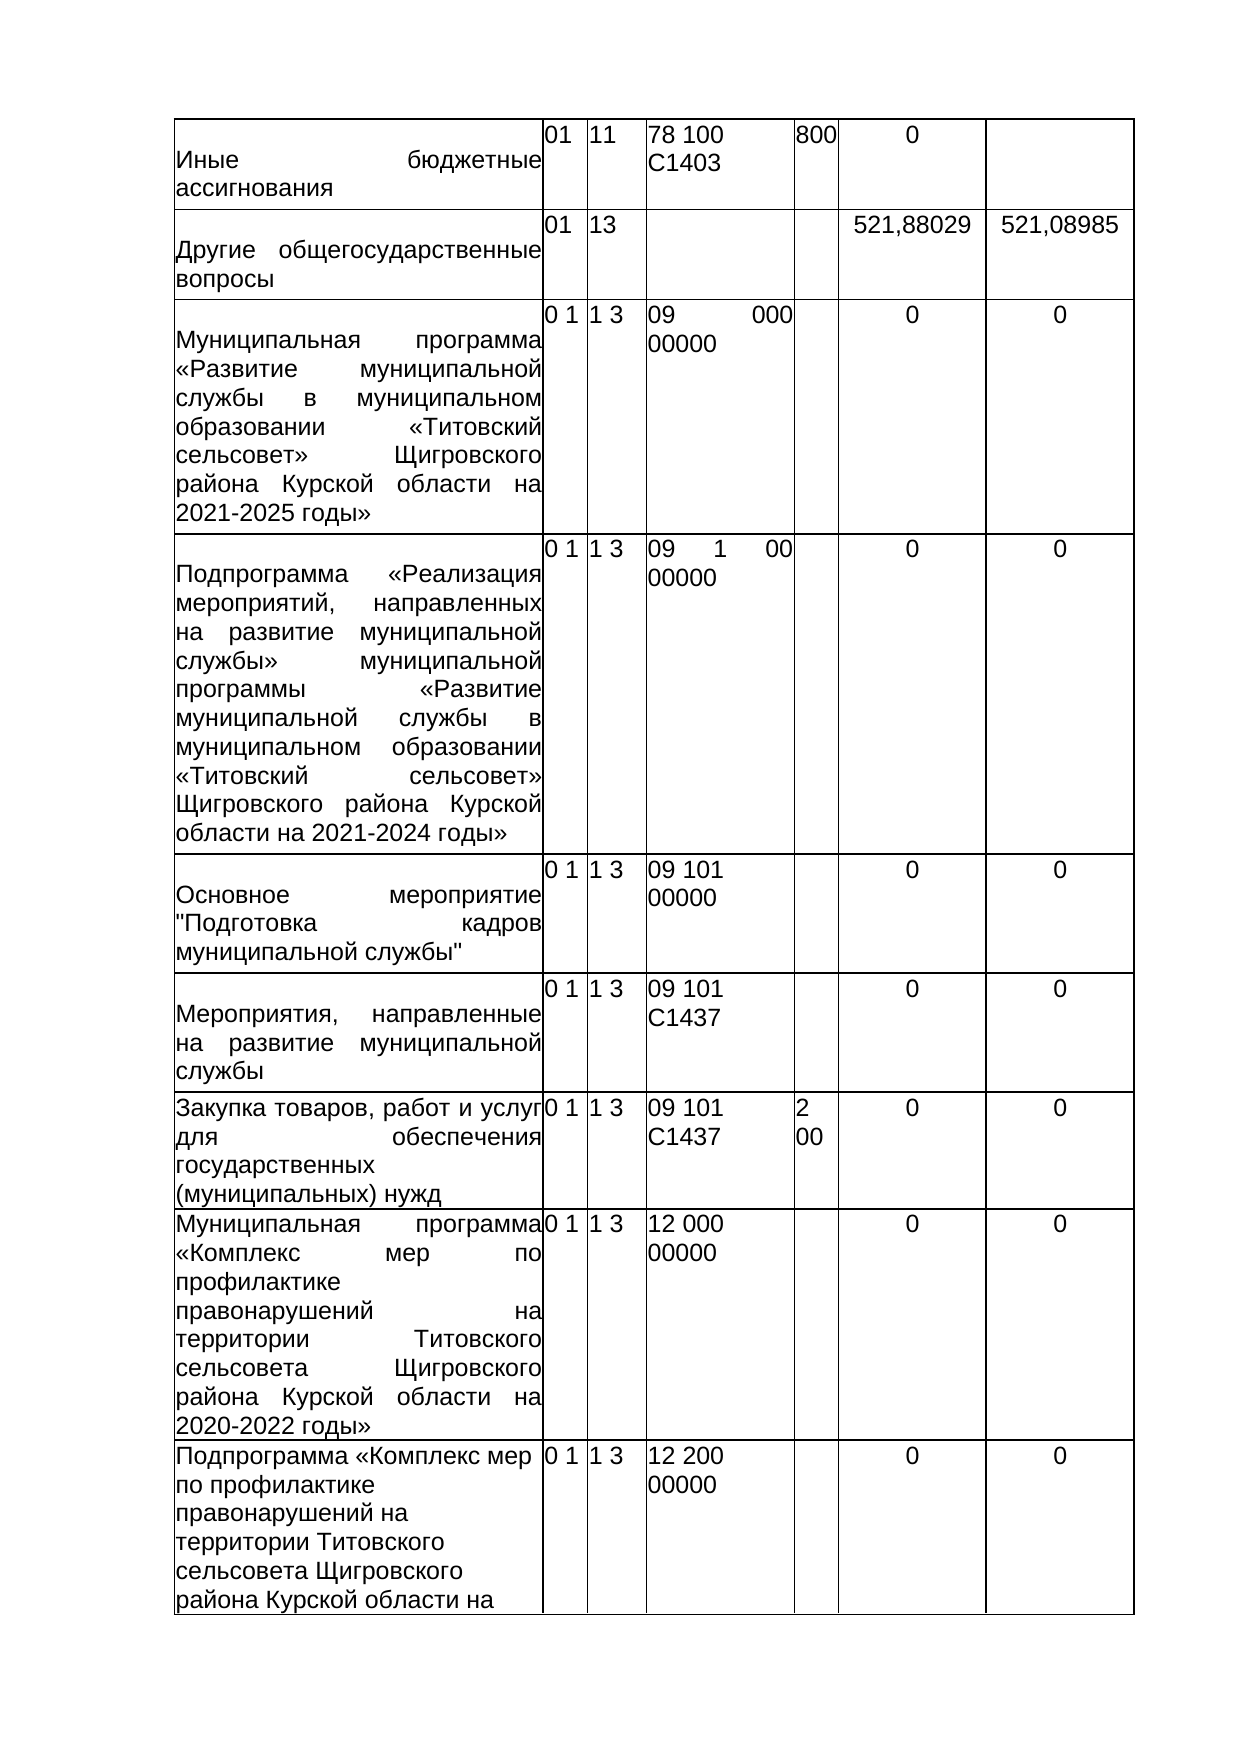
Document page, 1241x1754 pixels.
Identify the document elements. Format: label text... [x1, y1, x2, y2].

table_cell 01 [544, 120, 587, 208]
table_cell 0 [839, 120, 985, 208]
table_cell 12 200 00000 [647, 1441, 794, 1613]
table_cell 78 100 С1403 [647, 120, 794, 208]
table_cell 0 [839, 974, 985, 1091]
table_cell 09 1 00 00000 [647, 535, 794, 853]
table_cell [795, 855, 838, 972]
table_cell Иные бюджетные ассигнования [175, 120, 542, 208]
table_cell 11 [588, 120, 646, 208]
table_cell [795, 535, 838, 853]
table_cell 521,08985 [987, 210, 1133, 299]
table_cell 0 [839, 855, 985, 972]
table_cell 0 [987, 855, 1133, 972]
table_cell [987, 120, 1133, 208]
table_cell 0 1 [544, 1093, 587, 1208]
table_cell Мероприятия, направленные на развитие муниципальной службы [175, 974, 542, 1091]
table_cell 1 3 [588, 1210, 646, 1439]
table_cell 0 1 [544, 855, 587, 972]
table_cell Муниципальная программа «Развитие муниципальной службы в муниципальном образовании «Титовский сельсовет» Щигровского района Курской области на 2021-2025 годы» [175, 300, 542, 533]
table_cell 0 [987, 1441, 1133, 1613]
table_cell 0 1 [544, 1210, 587, 1439]
table_cell 09 101 00000 [647, 855, 794, 972]
table_cell 0 [839, 1210, 985, 1439]
table_cell 0 [987, 1210, 1133, 1439]
table_cell 800 [795, 120, 838, 208]
table_cell 0 [839, 535, 985, 853]
table_cell Муниципальная программа «Комплекс мер по профилактике правонарушений на территории Титовского сельсовета Щигровского района Курской области на 2020-2022 годы» [175, 1210, 542, 1439]
table_cell 09 000 00000 [647, 300, 794, 533]
table_cell 13 [588, 210, 646, 299]
table_cell 0 [987, 535, 1133, 853]
table_cell 521,88029 [839, 210, 985, 299]
table_cell [795, 300, 838, 533]
table_cell 01 [544, 210, 587, 299]
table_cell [175, 1441, 542, 1613]
table_cell Другие общегосударственные вопросы [175, 210, 542, 299]
table_cell 09 101 С1437 [647, 1093, 794, 1208]
table_cell 12 000 00000 [647, 1210, 794, 1439]
table_cell Подпрограмма «Реализация мероприятий, направленных на развитие муниципальной службы» муниципальной программы «Развитие муниципальной службы в муниципальном образовании «Титовский сельсовет» Щигровского района Курской области на 2021-2024 годы» [175, 535, 542, 853]
table_cell 0 [839, 300, 985, 533]
table_cell [795, 210, 838, 299]
table_cell 09 101 С1437 [647, 974, 794, 1091]
table_cell 0 [839, 1093, 985, 1208]
table_cell 1 3 [588, 1093, 646, 1208]
table_cell 0 [839, 1441, 985, 1613]
table_cell 0 1 [544, 300, 587, 533]
table_cell 1 3 [588, 855, 646, 972]
table_cell 0 [987, 300, 1133, 533]
table_cell 0 1 [544, 974, 587, 1091]
table_cell [647, 210, 794, 299]
table_cell [795, 974, 838, 1091]
table_cell Закупка товаров, работ и услуг для обеспечения государственных (муниципальных) нужд [175, 1093, 542, 1208]
table_cell [795, 1441, 838, 1613]
table_cell 0 1 [544, 1441, 587, 1613]
table_cell 1 3 [588, 535, 646, 853]
table_cell 2 00 [795, 1093, 838, 1208]
table_cell 0 [987, 974, 1133, 1091]
table_cell 1 3 [588, 974, 646, 1091]
table_cell 1 3 [588, 300, 646, 533]
table_cell 0 1 [544, 535, 587, 853]
table_cell Основное мероприятие "Подготовка кадров муниципальной службы" [175, 855, 542, 972]
table_cell [795, 1210, 838, 1439]
table_cell 0 [987, 1093, 1133, 1208]
table_cell 1 3 [588, 1441, 646, 1613]
